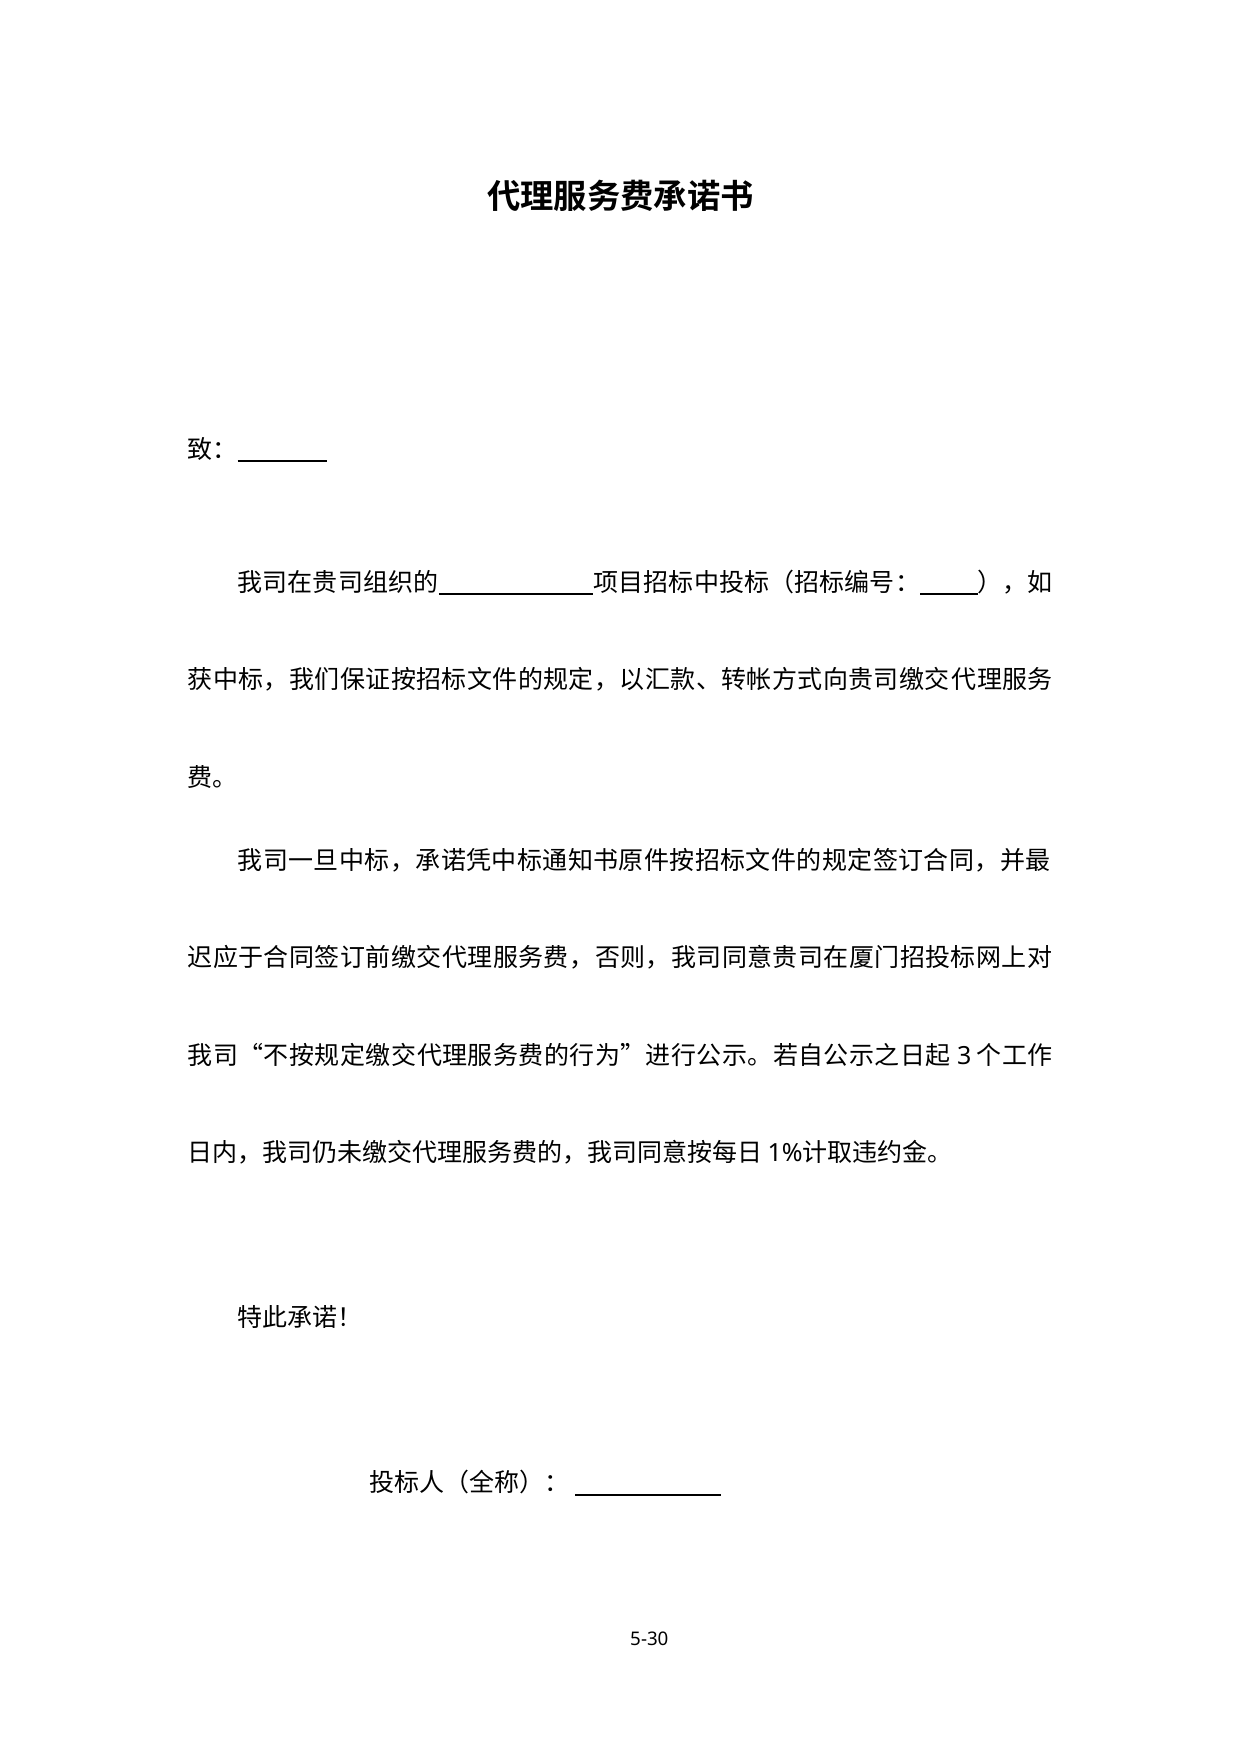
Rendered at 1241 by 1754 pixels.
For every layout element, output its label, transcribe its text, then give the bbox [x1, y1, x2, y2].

text 投标人（全称）： [187, 1448, 1053, 1513]
text 致： [187, 415, 1053, 480]
text 我司在贵司组织的 项目招标中投标（招标编号： ），如获中标，我们保证按招标文件的规定，以汇款、转帐方式向贵司缴交代理服务费。 [187, 548, 1053, 808]
text 特此承诺！ [187, 1283, 1053, 1348]
text 代理服务费承诺书 [187, 162, 1053, 227]
text 我司一旦中标，承诺凭中标通知书原件按招标文件的规定签订合同，并最迟应于合同签订前缴交代理服务费，否则，我司同意贵司在厦门招投标网上对我司“不按规定缴交代理服务费的行为”进行公示。若自公示之日起3个工作日内，我司仍未缴交代理服务费的，我司同意按每日1%计取违约金。 [187, 826, 1053, 1183]
